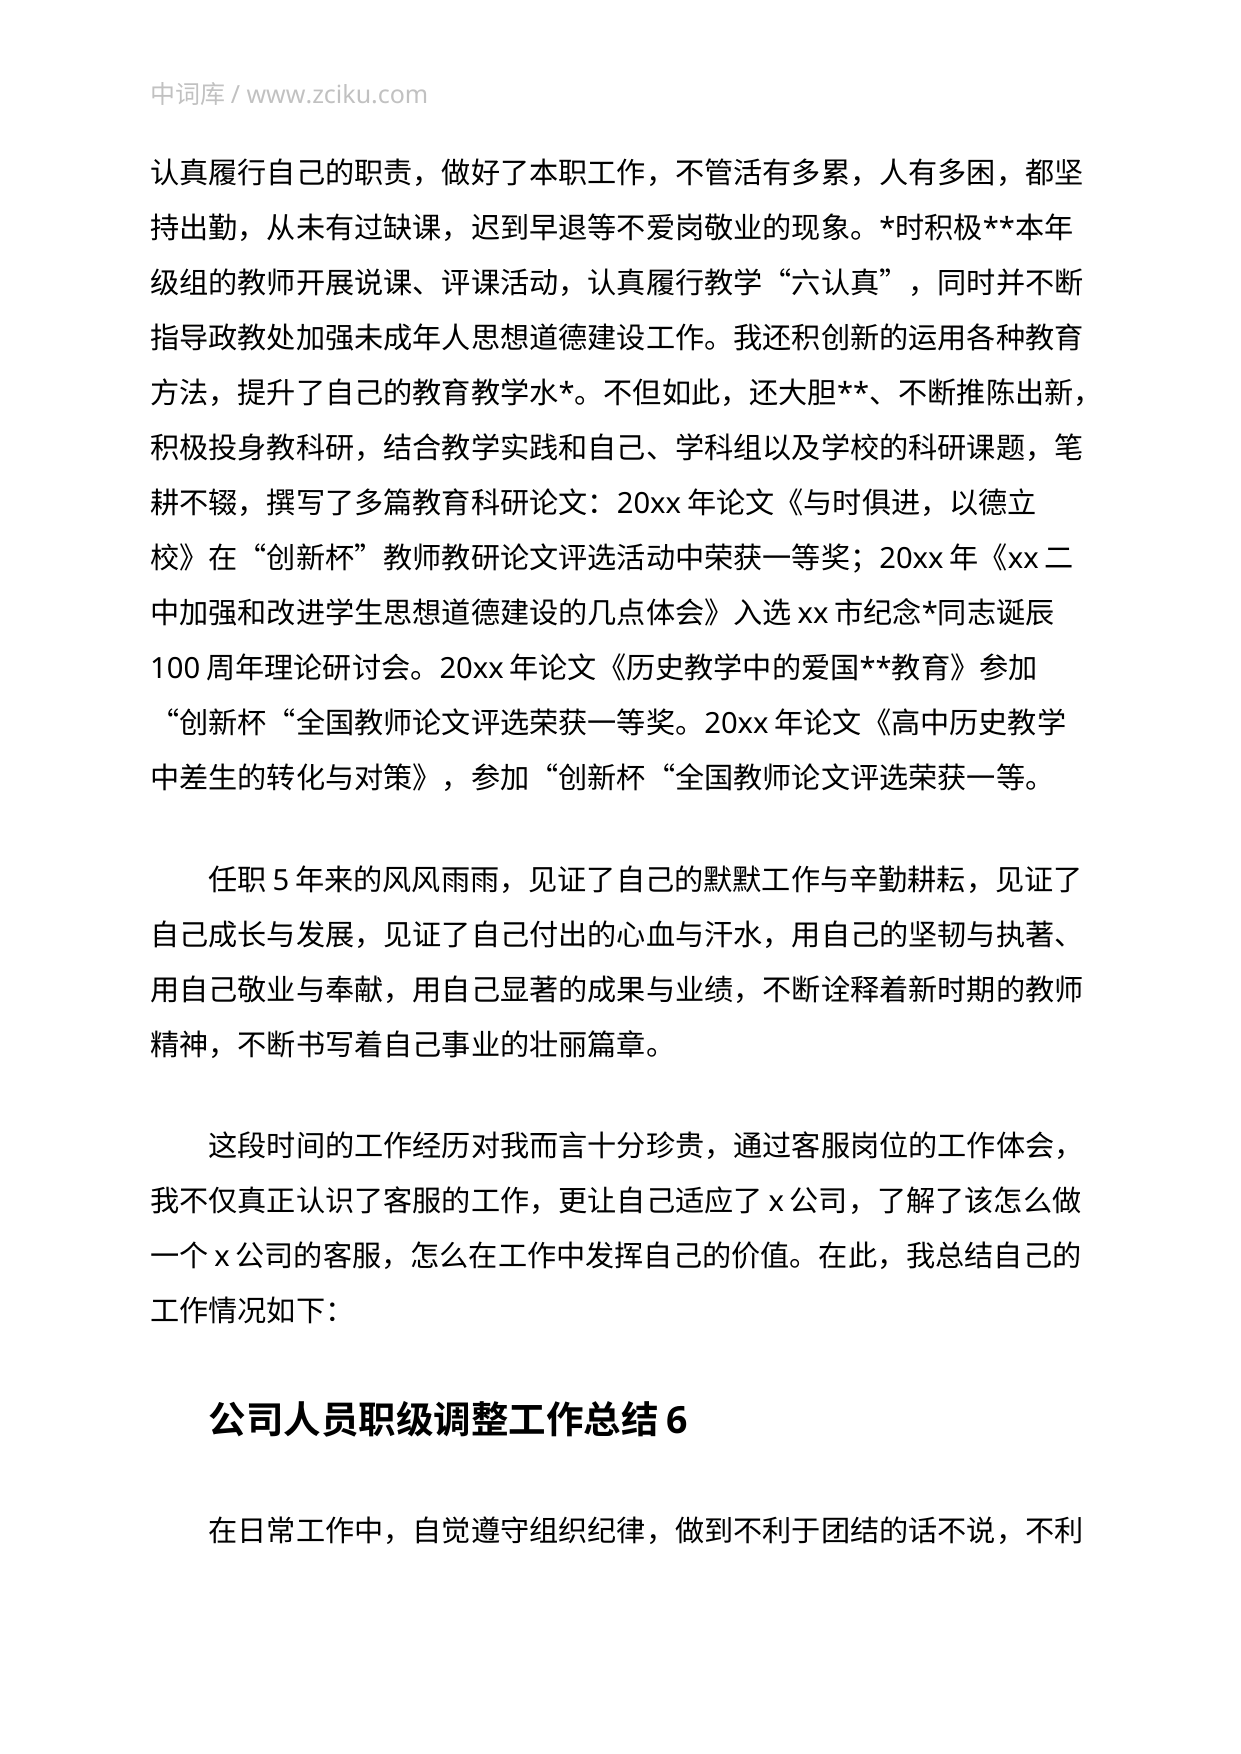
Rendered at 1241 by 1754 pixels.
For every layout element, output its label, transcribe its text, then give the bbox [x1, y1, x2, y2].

text 任职5年来的风风雨雨，见证了自己的默默工作与辛勤耕耘，见证了自己成长与发展，见证了自己付出的心血与汗水，用自己的坚韧与执著、用自己敬业与奉献，用自己显著的成果与业绩，不断诠释着新时期的教师精神，不断书写着自己事业的壮丽篇章。 [150, 856, 1090, 1063]
text 这段时间的工作经历对我而言十分珍贵，通过客服岗位的工作体会，我不仅真正认识了客服的工作，更让自己适应了x公司，了解了该怎么做一个x公司的客服，怎么在工作中发挥自己的价值。在此，我总结自己的工作情况如下： [150, 1123, 1090, 1330]
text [150, 150, 1090, 797]
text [150, 1507, 1090, 1549]
text 公司人员职级调整工作总结6 [150, 1389, 1090, 1444]
